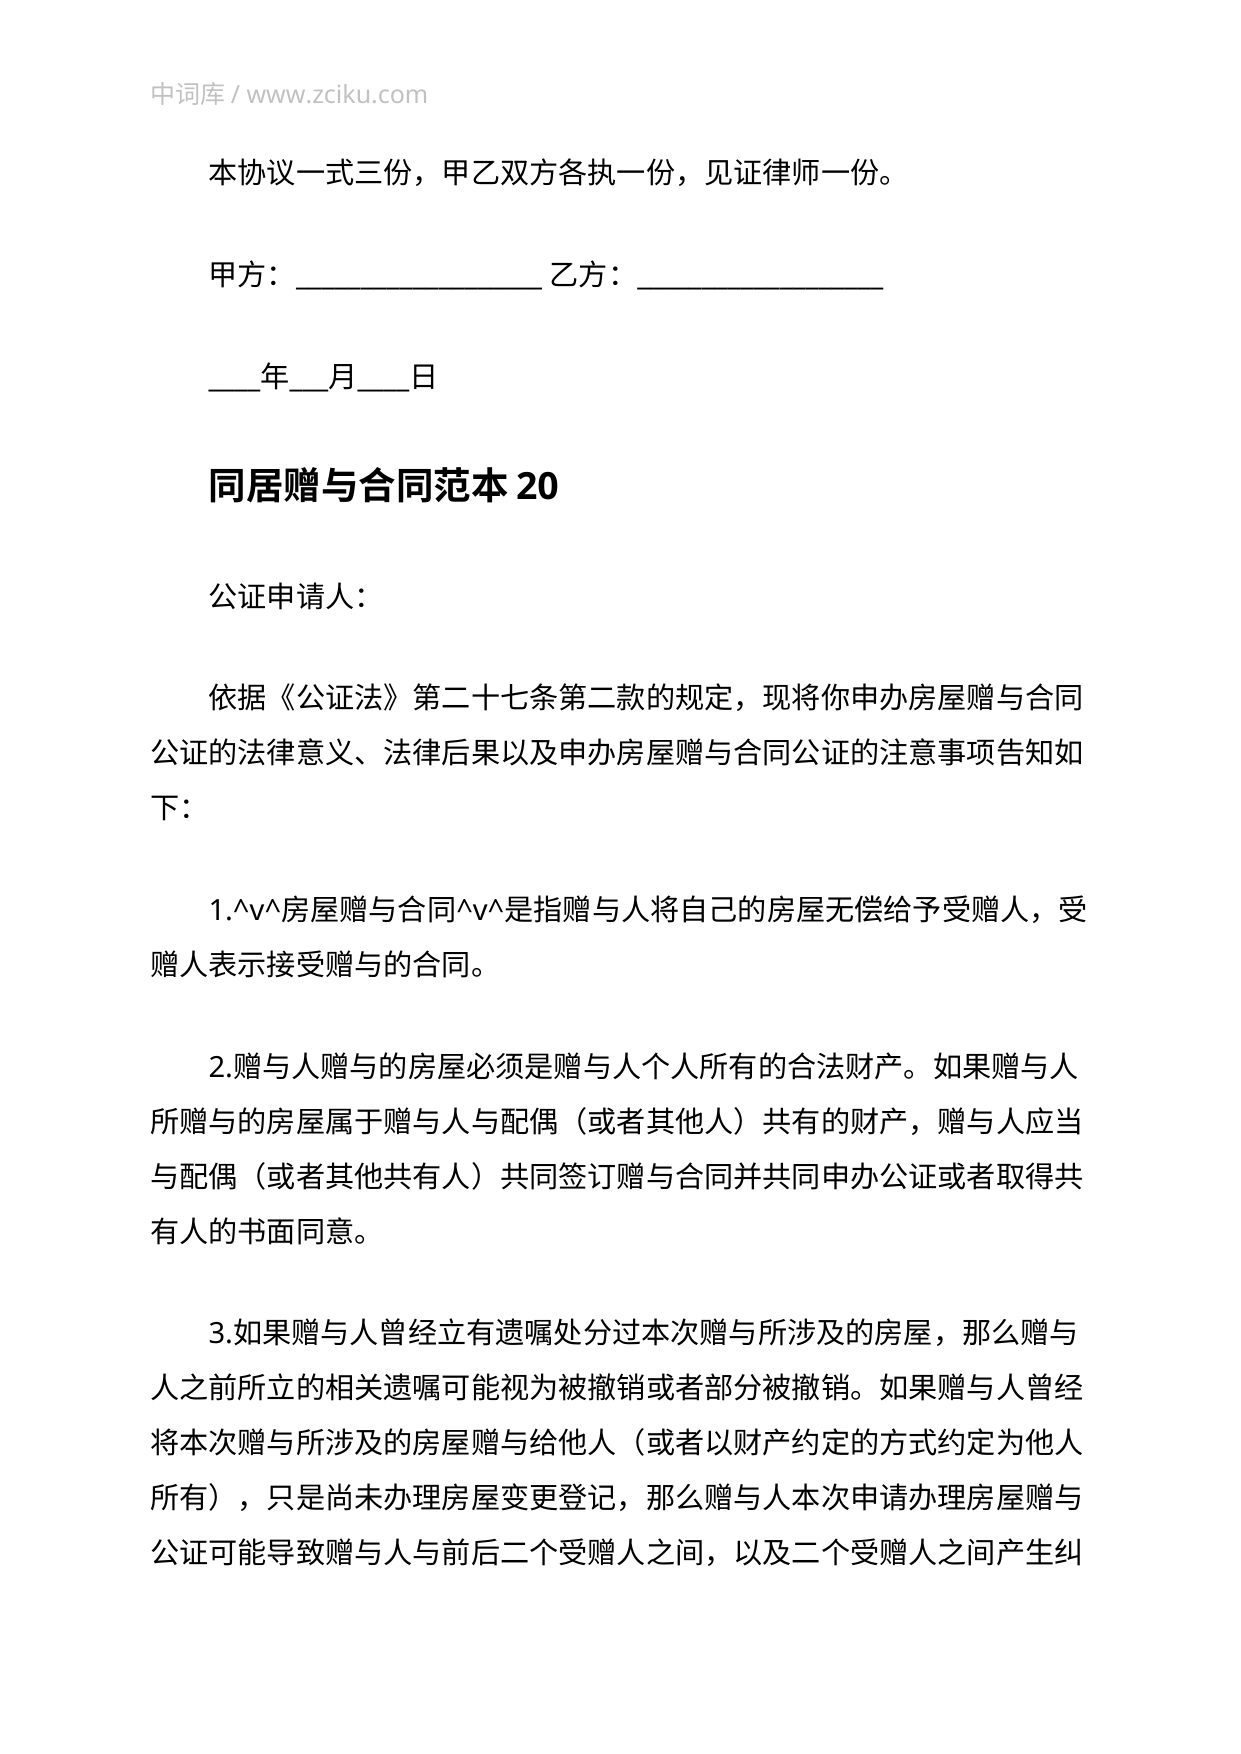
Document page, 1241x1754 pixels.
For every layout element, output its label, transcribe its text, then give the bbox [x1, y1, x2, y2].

text 2.赠与人赠与的房屋必须是赠与人个人所有的合法财产。如果赠与人所赠与的房屋属于赠与人与配偶（或者其他人）共有的财产，赠与人应当与配偶（或者其他共有人）共同签订赠与合同并共同申办公证或者取得共有人的书面同意。 [150, 1043, 1090, 1251]
text 本协议一式三份，甲乙双方各执一份，见证律师一份。 [150, 150, 1090, 192]
text ____年___月____日 [150, 354, 1090, 396]
text 依据《公证法》第二十七条第二款的规定，现将你申办房屋赠与合同公证的法律意义、法律后果以及申办房屋赠与合同公证的注意事项告知如下： [150, 675, 1090, 827]
text 甲方：___________________ 乙方：___________________ [150, 252, 1090, 294]
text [150, 1310, 1090, 1572]
text 1.^v^房屋赠与合同^v^是指赠与人将自己的房屋无偿给予受赠人，受赠人表示接受赠与的合同。 [150, 887, 1090, 984]
text 同居赠与合同范本20 [150, 456, 1090, 510]
text 公证申请人： [150, 573, 1090, 616]
